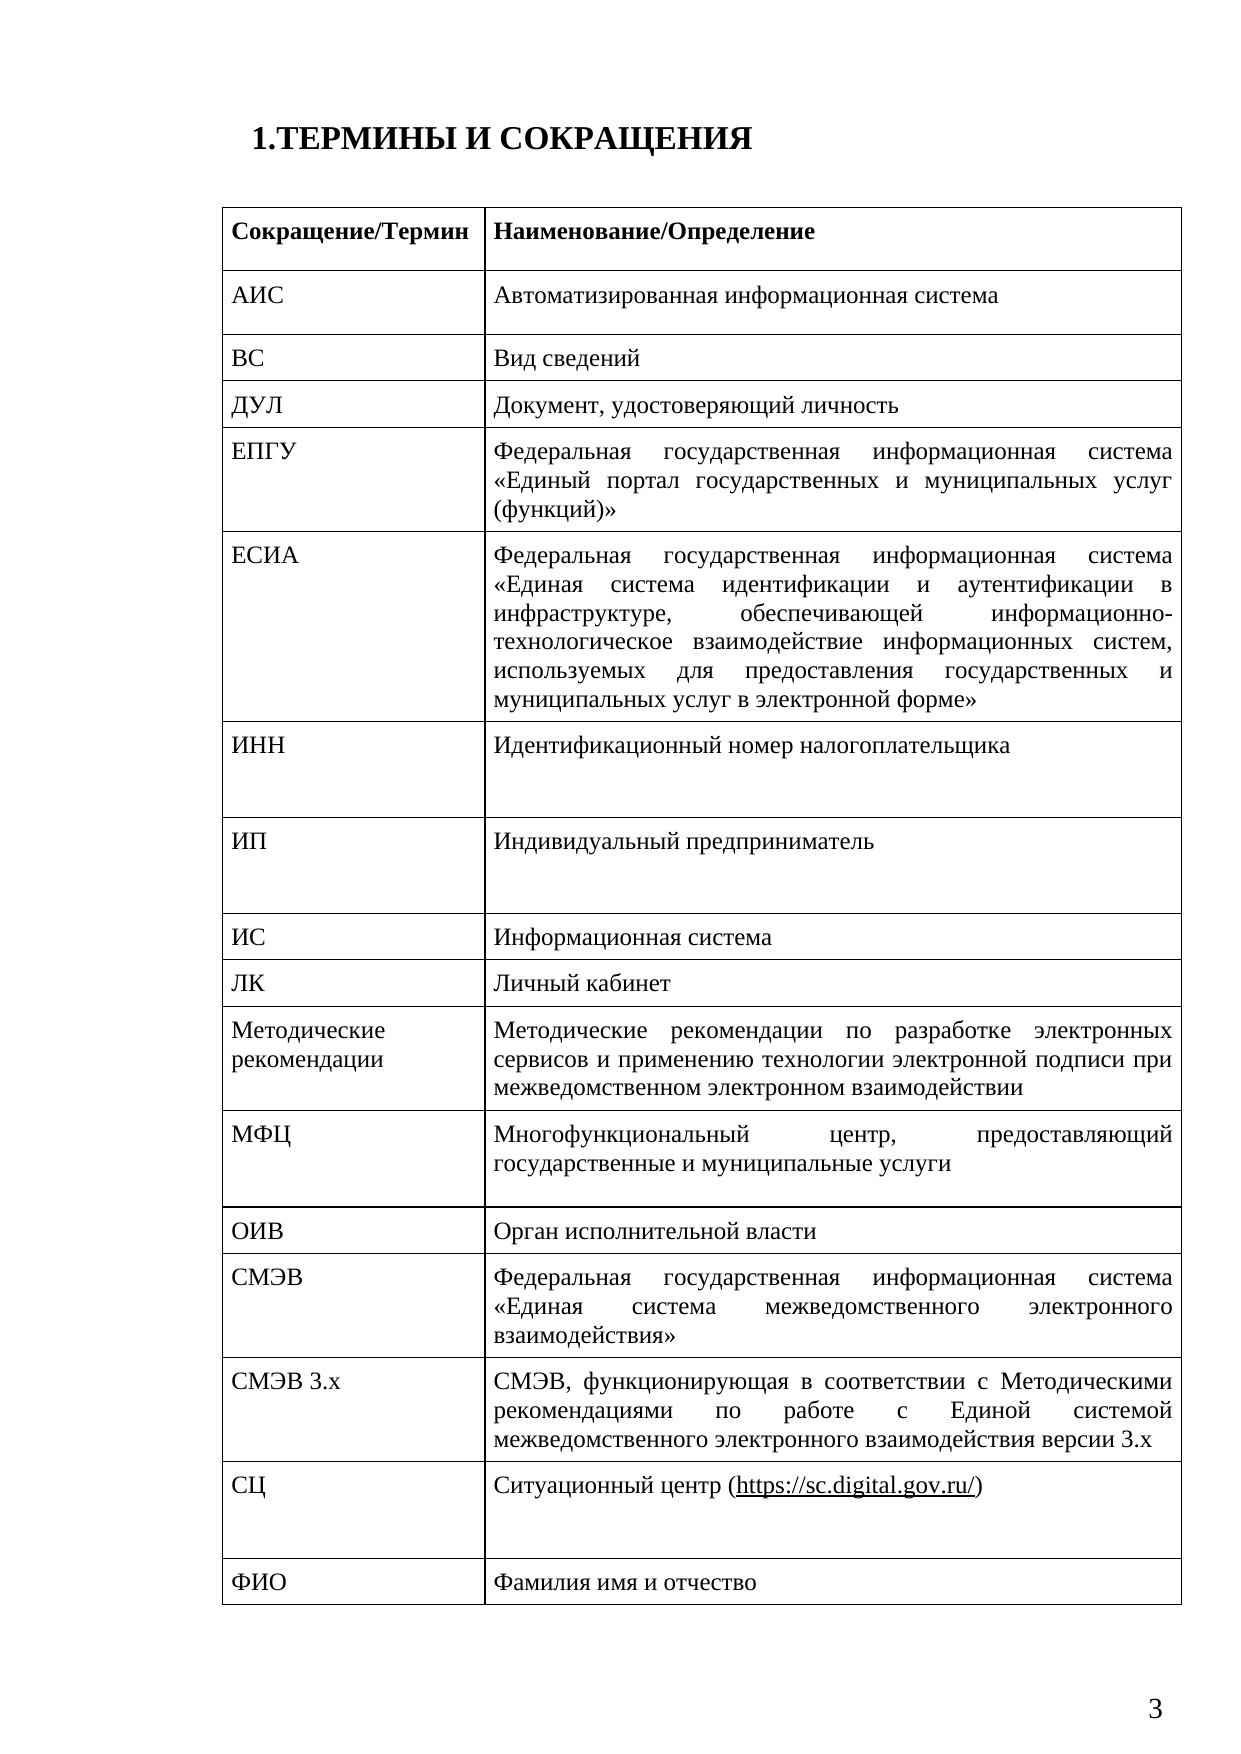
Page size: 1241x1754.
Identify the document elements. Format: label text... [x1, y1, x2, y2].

table_cell СМЭВ [223, 1254, 484, 1357]
table_cell СМЭВ, функционирующая в соответствии с Методическими рекомендациями по работе с Единой системой межведомственного электронного взаимодействия версии 3.х [486, 1358, 1181, 1461]
table_cell СМЭВ 3.х [223, 1358, 484, 1461]
table_cell ЛК [223, 960, 484, 1006]
table_cell Вид сведений [486, 335, 1181, 380]
table_cell Автоматизированная информационная система [486, 271, 1181, 334]
table_cell Ситуационный центр (https://sc.digital.gov.ru/) [486, 1462, 1181, 1558]
table_cell ВС [223, 335, 484, 380]
table_cell Документ, удостоверяющий личность [486, 381, 1181, 427]
table_cell ЕПГУ [223, 428, 484, 531]
table_cell Фамилия имя и отчество [486, 1559, 1181, 1604]
table_cell Информационная система [486, 914, 1181, 959]
table_cell Идентификационный номер налогоплательщика [486, 722, 1181, 817]
table_cell СЦ [223, 1462, 484, 1558]
table_cell Орган исполнительной власти [486, 1208, 1181, 1253]
table_cell Многофункциональный центр, предоставляющий государственные и муниципальные услуги [486, 1111, 1181, 1206]
table_cell Федеральная государственная информационная система «Единая система идентификации и аутентификации в инфраструктуре, обеспечивающей информационно-технологическое взаимодействие информационных систем, используемых для предоставления государственных и муниципальных услуг в электронной форме» [486, 532, 1181, 721]
list Термины и сокращения [251, 118, 1162, 156]
table_header Сокращение/Термин [223, 208, 484, 270]
table_cell МФЦ [223, 1111, 484, 1206]
table_cell Федеральная государственная информационная система «Единый портал государственных и муниципальных услуг (функций)» [486, 428, 1181, 531]
table_cell Индивидуальный предприниматель [486, 818, 1181, 913]
table_cell ДУЛ [223, 381, 484, 427]
table_cell ИП [223, 818, 484, 913]
table_cell ОИВ [223, 1208, 484, 1253]
table_header Наименование/Определение [486, 208, 1181, 270]
table_cell Методические рекомендации по разработке электронных сервисов и применению технологии электронной подписи при межведомственном электронном взаимодействии [486, 1007, 1181, 1109]
table_cell Федеральная государственная информационная система «Единая система межведомственного электронного взаимодействия» [486, 1254, 1181, 1357]
table_cell ИНН [223, 722, 484, 817]
table_cell ФИО [223, 1559, 484, 1604]
table_cell АИС [223, 271, 484, 334]
table_cell ИС [223, 914, 484, 959]
table_cell ЕСИА [223, 532, 484, 721]
table_cell Методические рекомендации [223, 1007, 484, 1109]
table_cell Личный кабинет [486, 960, 1181, 1006]
